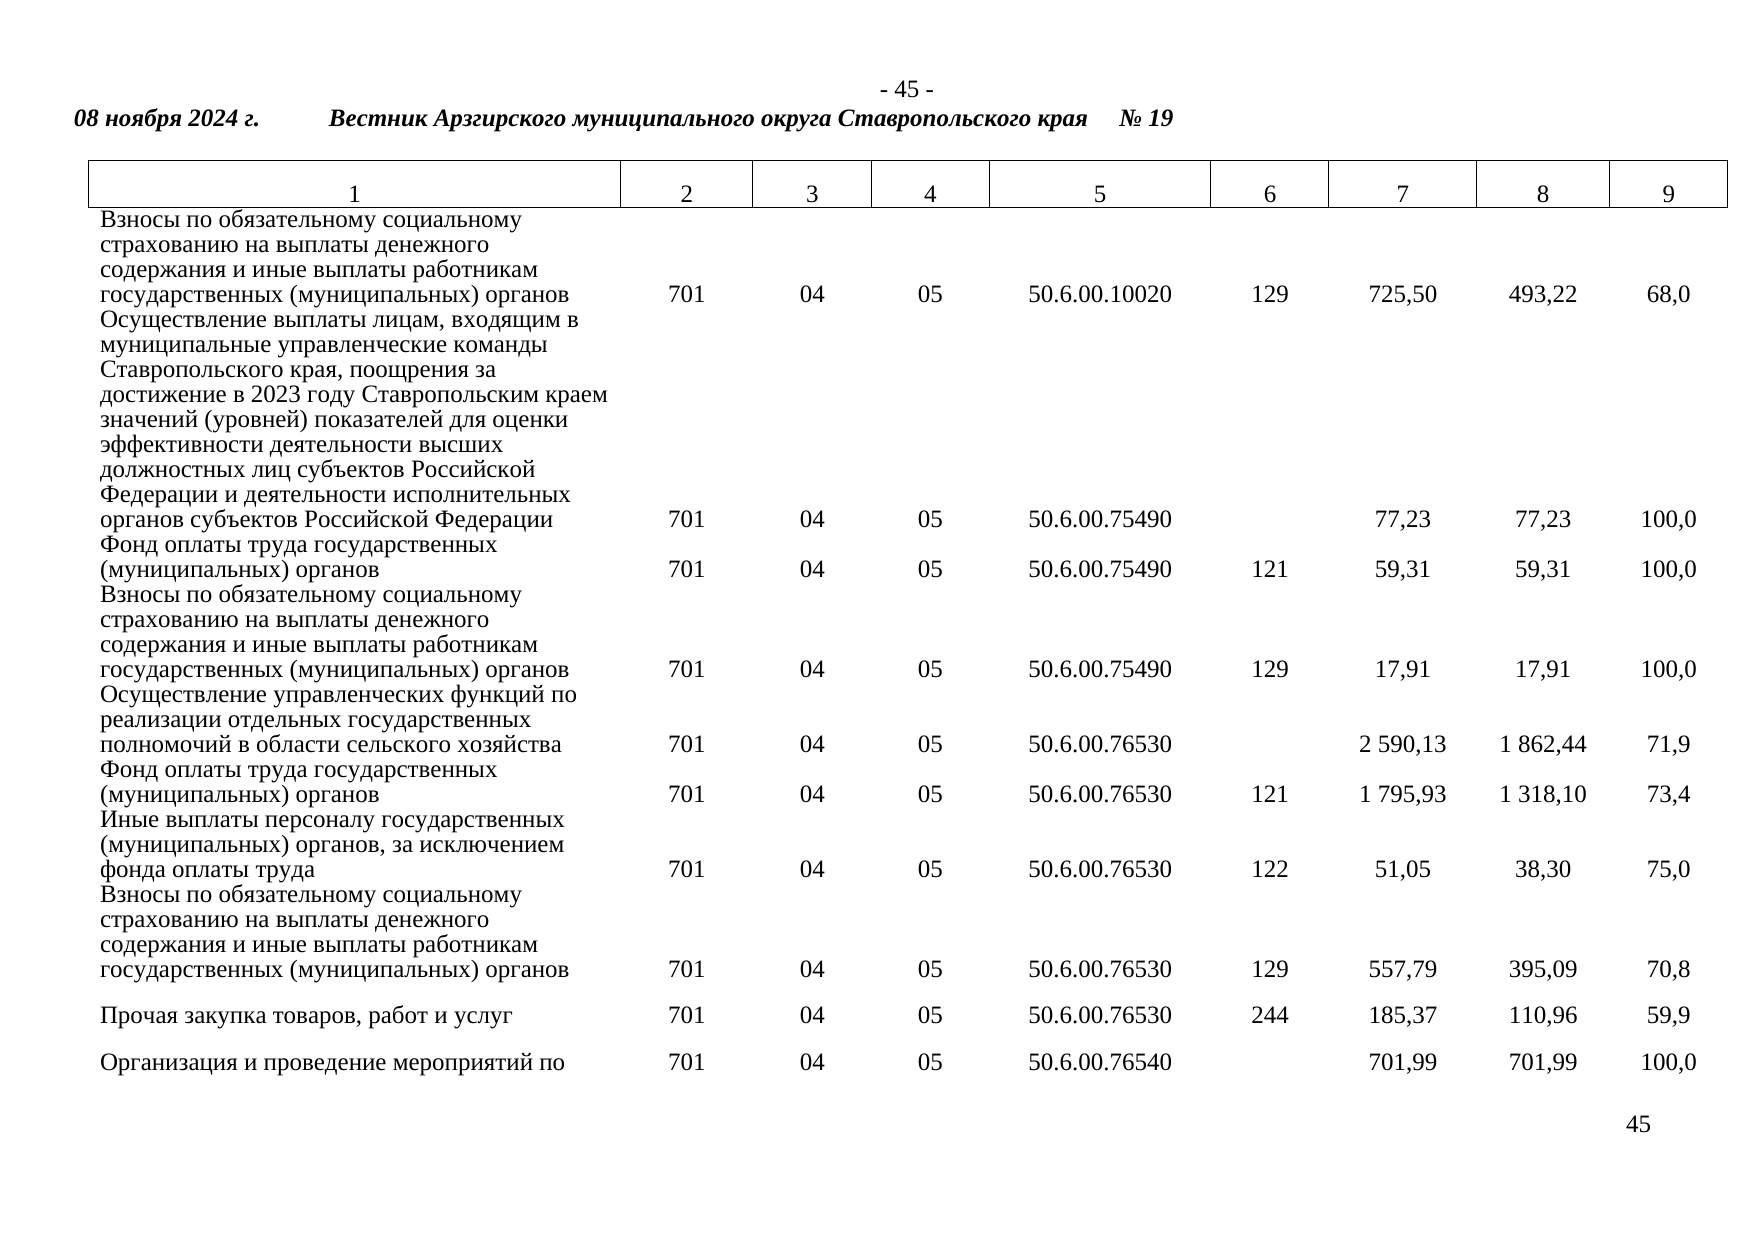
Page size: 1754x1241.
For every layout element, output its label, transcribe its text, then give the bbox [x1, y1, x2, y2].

table_header 4 [872, 161, 989, 207]
table_header 2 [621, 161, 752, 207]
table_header 5 [990, 161, 1210, 207]
table_header 7 [1329, 161, 1476, 207]
table_header 9 [1610, 161, 1727, 207]
table_header 8 [1477, 161, 1609, 207]
table_header 3 [753, 161, 871, 207]
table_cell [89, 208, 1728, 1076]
table_header 6 [1211, 161, 1328, 207]
table_header 1 [89, 161, 620, 207]
